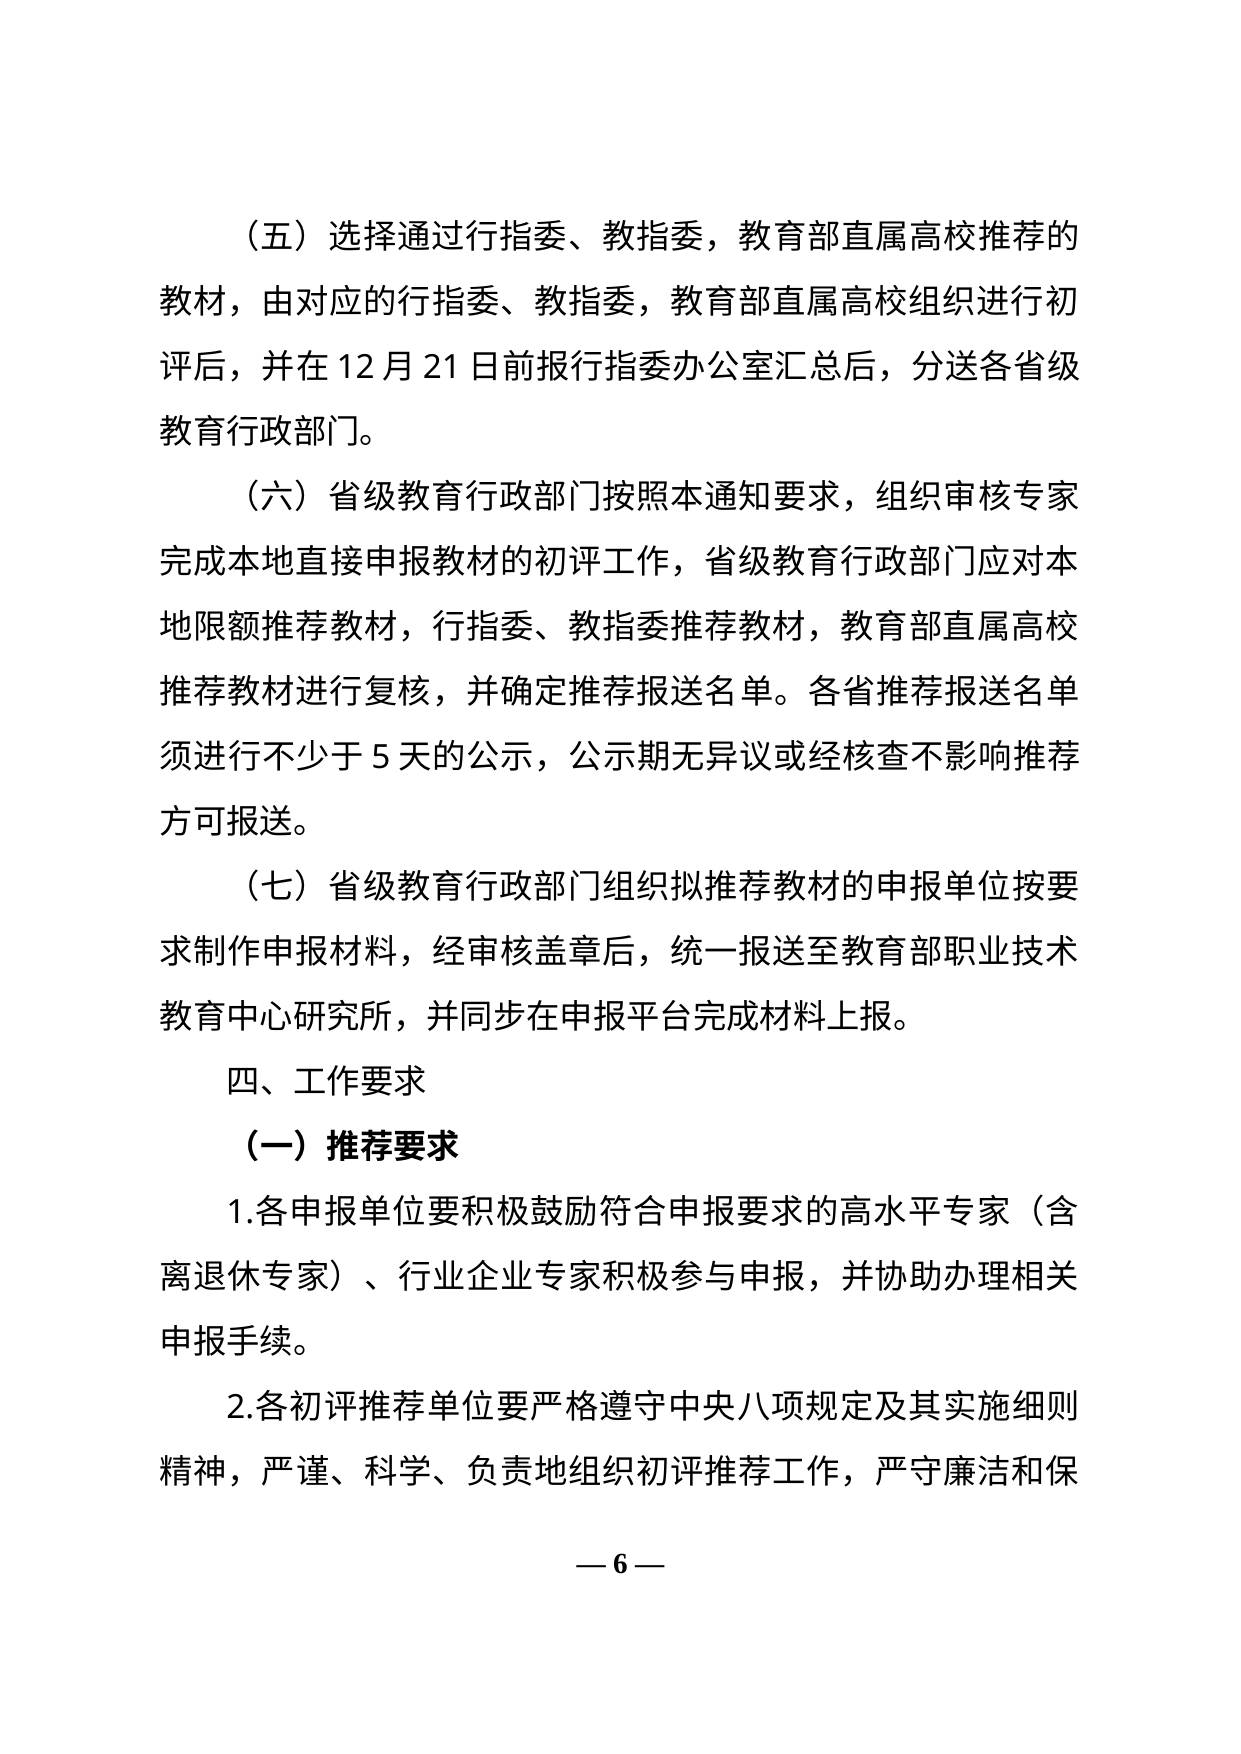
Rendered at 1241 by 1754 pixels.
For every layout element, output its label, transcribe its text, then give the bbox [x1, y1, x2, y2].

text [159, 1371, 1081, 1501]
text （六）省级教育行政部门按照本通知要求，组织审核专家完成本地直接申报教材的初评工作，省级教育行政部门应对本地限额推荐教材，行指委、教指委推荐教材，教育部直属高校推荐教材进行复核，并确定推荐报送名单。各省推荐报送名单须进行不少于5天的公示，公示期无异议或经核查不影响推荐方可报送。 [159, 461, 1081, 851]
subtitle （一）推荐要求 [159, 1111, 1081, 1176]
text （七）省级教育行政部门组织拟推荐教材的申报单位按要求制作申报材料，经审核盖章后，统一报送至教育部职业技术教育中心研究所，并同步在申报平台完成材料上报。 [159, 851, 1081, 1046]
subtitle 四、工作要求 [159, 1046, 1081, 1111]
text （五）选择通过行指委、教指委，教育部直属高校推荐的教材，由对应的行指委、教指委，教育部直属高校组织进行初评后，并在12月21日前报行指委办公室汇总后，分送各省级教育行政部门。 [159, 201, 1081, 461]
subtitle 1.各申报单位要积极鼓励符合申报要求的高水平专家（含离退休专家）、行业企业专家积极参与申报，并协助办理相关申报手续。 [159, 1176, 1081, 1371]
